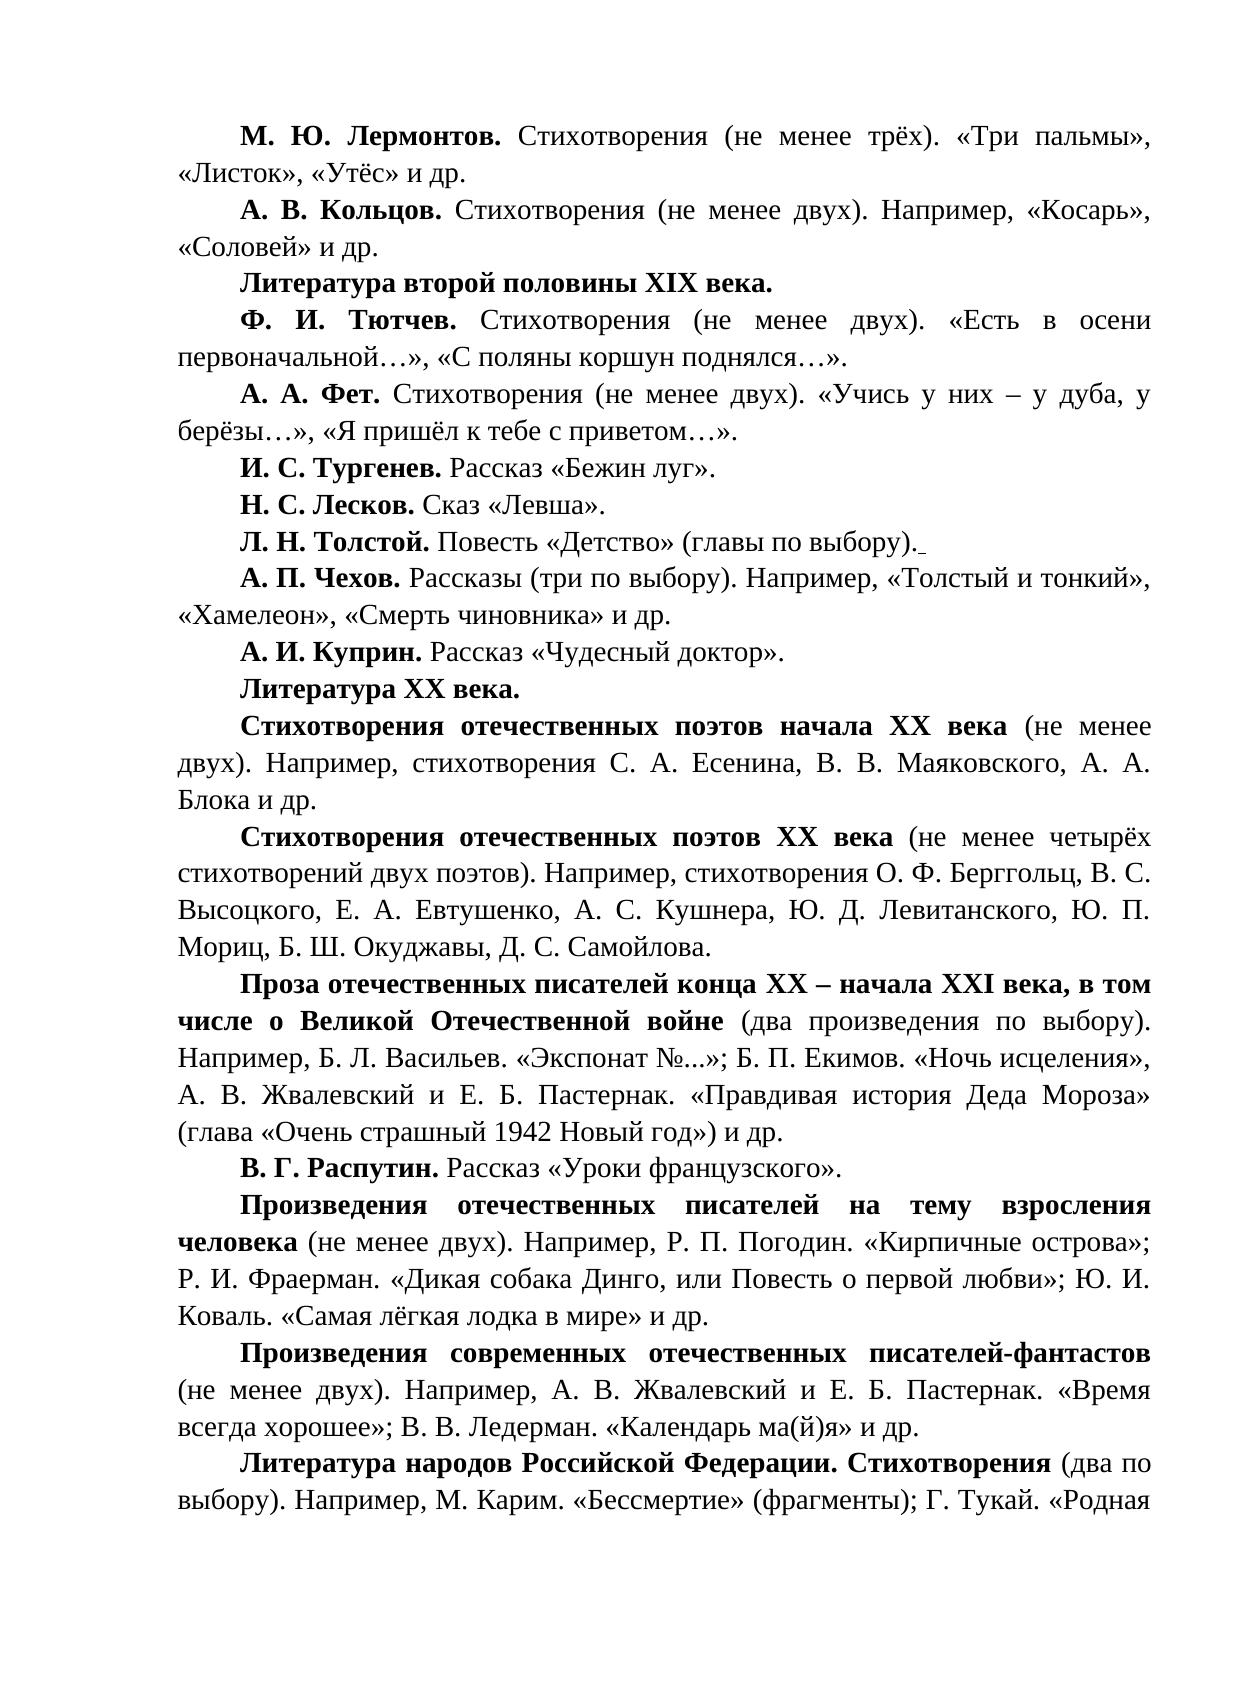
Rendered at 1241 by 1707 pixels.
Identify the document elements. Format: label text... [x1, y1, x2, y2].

text Н. С. Лесков. Сказ «Левша». [177, 487, 1152, 520]
text Ф. И. Тютчев. Стихотворения (не менее двух). «Есть в осени первоначальной…», «С поляны коршун поднялся…». [177, 302, 1152, 373]
text Стихотворения отечественных поэтов XX века (не менее четырёх стихотворений двух поэтов). Например, стихотворения О. Ф. Берггольц, В. С. Высоцкого, Е. А. Евтушенко, А. С. Кушнера, Ю. Д. Левитанского, Ю. П. Мориц, Б. Ш. Окуджавы, Д. С. Самойлова. [177, 819, 1152, 963]
text Произведения отечественных писателей на тему взросления человека (не менее двух). Например, Р. П. Погодин. «Кирпичные острова»; Р. И. Фраерман. «Дикая собака Динго, или Повесть о первой любви»; Ю. И. Коваль. «Самая лёгкая лодка в мире» и др. [177, 1187, 1152, 1332]
text И. С. Тургенев. Рассказ «Бежин луг». [177, 450, 1152, 483]
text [177, 1446, 1152, 1516]
text Проза отечественных писателей конца XX – начала XXI века, в том числе о Великой Отечественной войне (два произведения по выбору). Например, Б. Л. Васильев. «Экспонат №...»; Б. П. Екимов. «Ночь исцеления», А. В. Жвалевский и Е. Б. Пастернак. «Правдивая история Деда Мороза» (глава «Очень страшный 1942 Новый год») и др. [177, 966, 1152, 1147]
text М. Ю. Лермонтов. Стихотворения (не менее трёх). «Три пальмы», «Листок», «Утёс» и др. [177, 118, 1152, 188]
text Л. Н. Толстой. Повесть «Детство» (главы по выбору). [177, 524, 1152, 557]
text А. А. Фет. Стихотворения (не менее двух). «Учись у них – у дуба, у берёзы…», «Я пришёл к тебе с приветом…». [177, 376, 1152, 447]
text Литература XX века. [177, 671, 1152, 705]
text В. Г. Распутин. Рассказ «Уроки французского». [177, 1151, 1152, 1184]
text А. В. Кольцов. Стихотворения (не менее двух). Например, «Косарь», «Соловей» и др. [177, 192, 1152, 262]
text Стихотворения отечественных поэтов начала ХХ века (не менее двух). Например, стихотворения С. А. Есенина, В. В. Маяковского, А. А. Блока и др. [177, 708, 1152, 815]
text Литература второй половины XIX века. [177, 266, 1152, 299]
text Произведения современных отечественных писателей-фантастов (не менее двух). Например, А. В. Жвалевский и Е. Б. Пастернак. «Время всегда хорошее»; В. В. Ледерман. «Календарь ма(й)я» и др. [177, 1335, 1152, 1442]
text А. П. Чехов. Рассказы (три по выбору). Например, «Толстый и тонкий», «Хамелеон», «Смерть чиновника» и др. [177, 561, 1152, 631]
text А. И. Куприн. Рассказ «Чудесный доктор». [177, 634, 1152, 668]
